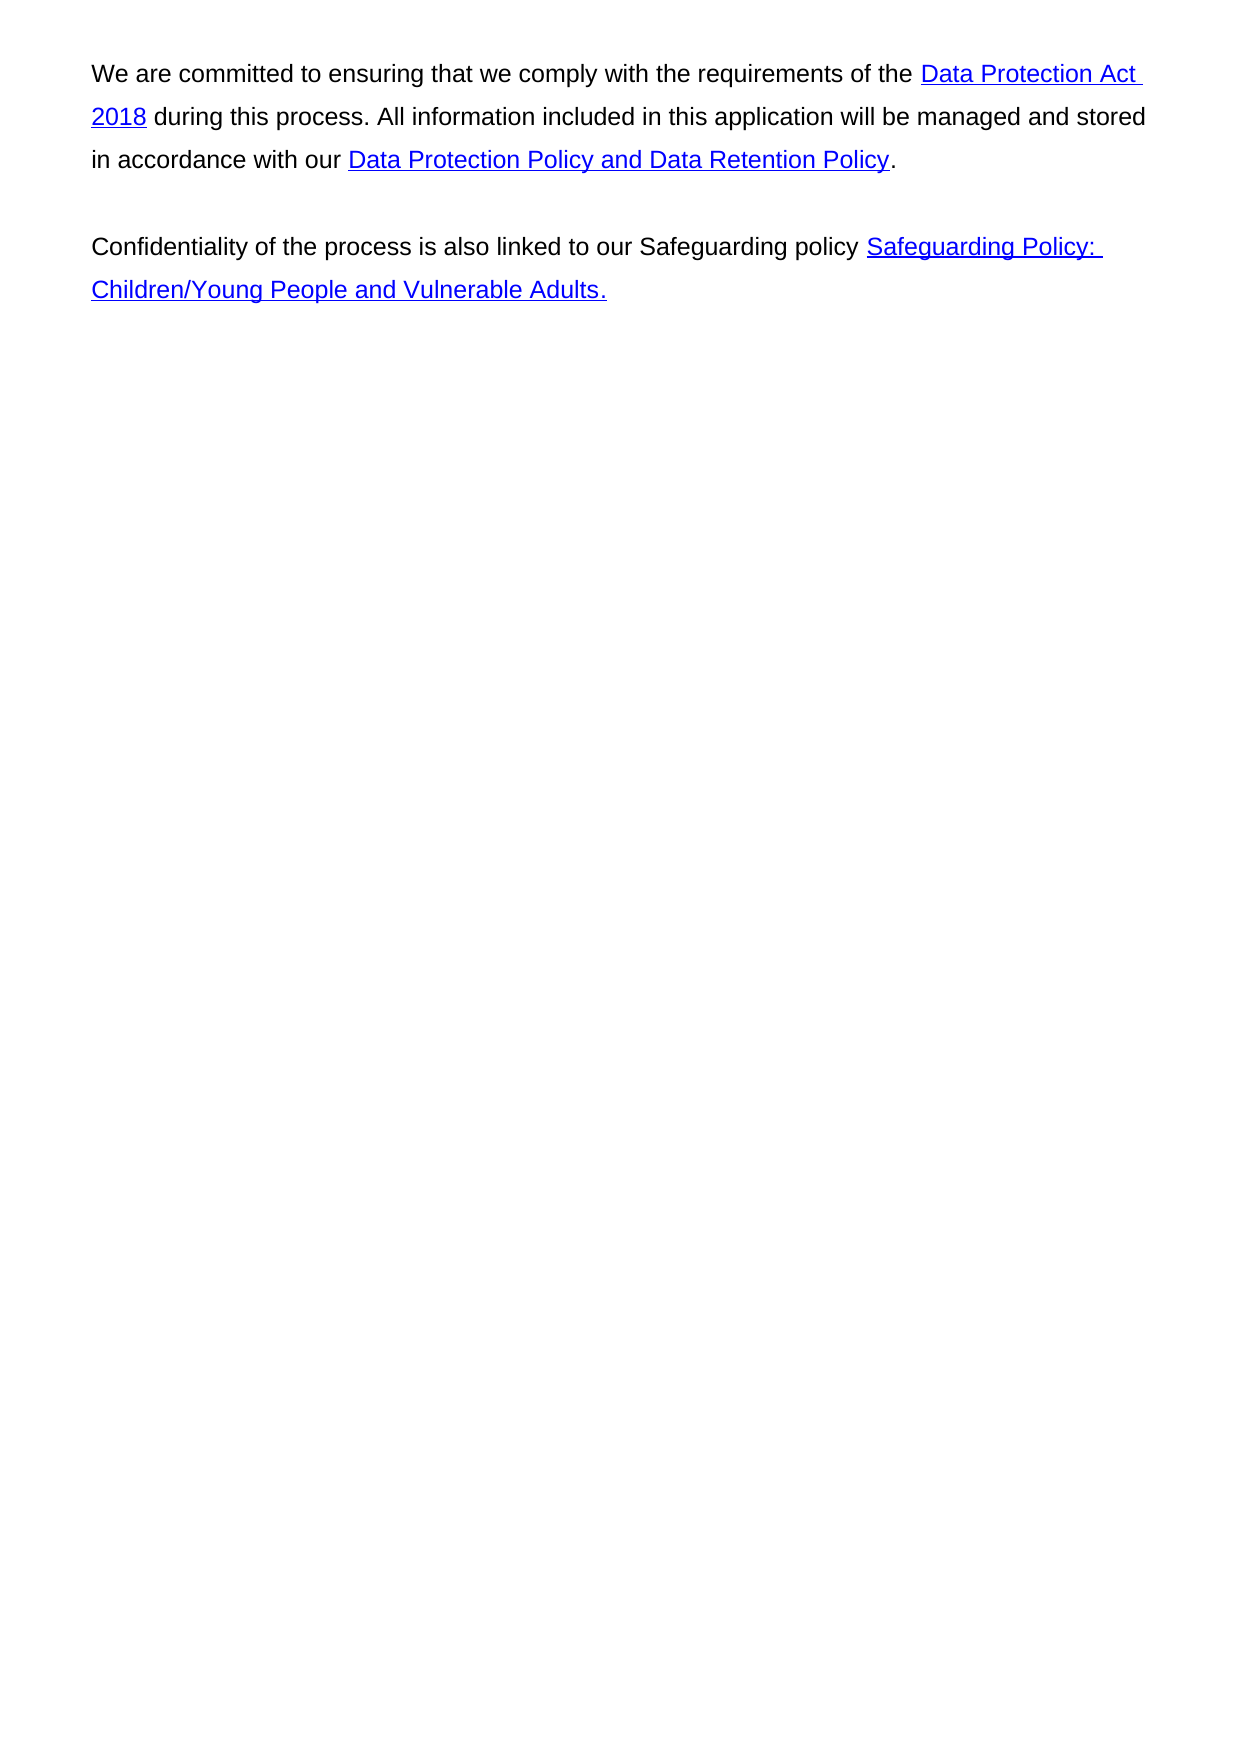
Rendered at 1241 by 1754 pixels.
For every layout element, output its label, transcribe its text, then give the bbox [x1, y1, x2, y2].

text Confidentiality of the process is also linked to our Safeguarding policy Safeguarding Policy: Children/Young People and Vulnerable Adults. [91, 232, 1149, 303]
text We are committed to ensuring that we comply with the requirements of the Data Protection Act 2018 during this process. All information included in this application will be managed and stored in accordance with our Data Protection Policy and Data Retention Policy. [91, 59, 1149, 174]
